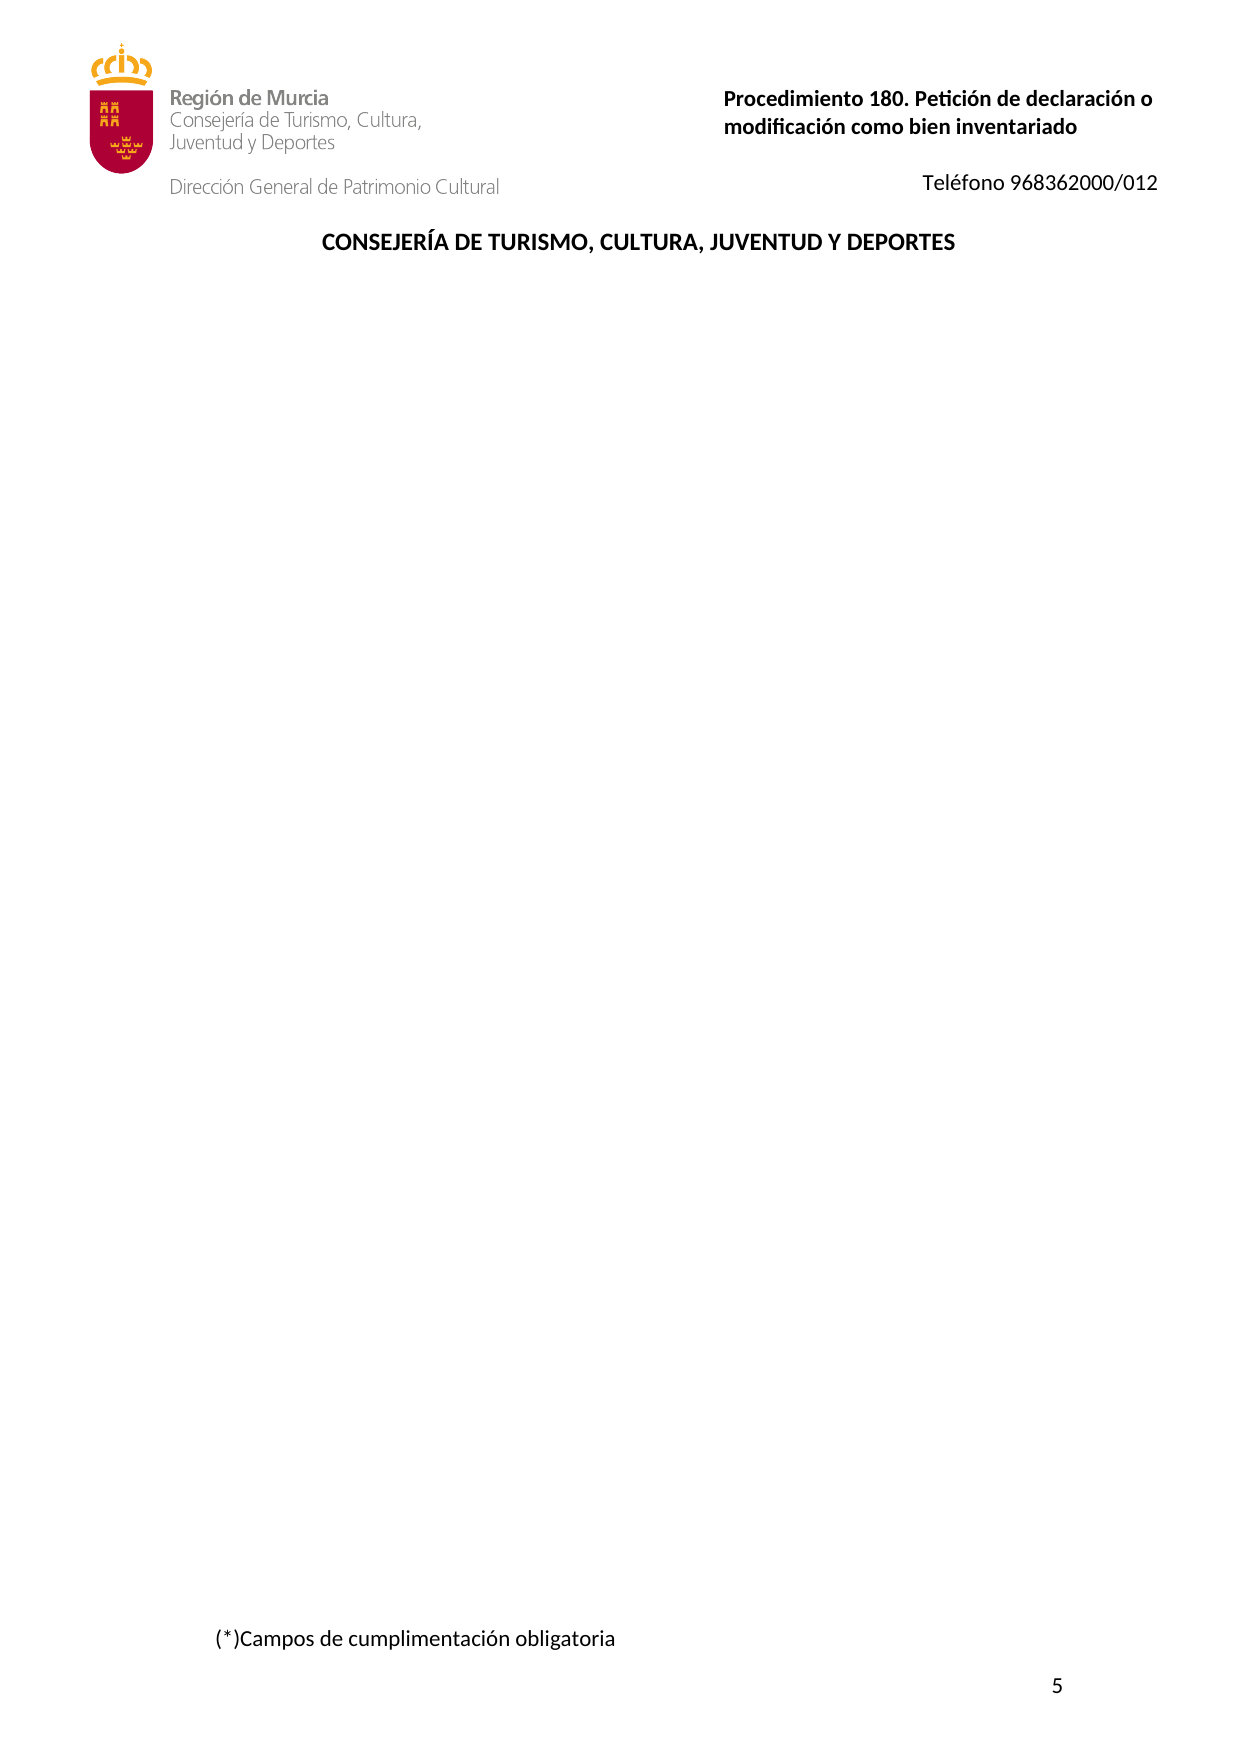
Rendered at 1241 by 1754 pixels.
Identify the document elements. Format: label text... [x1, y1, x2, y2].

list CONSEJERÍA DE TURISMO, CULTURA, JUVENTUD Y DEPORTES [215, 192, 1063, 256]
picture [1, 1, 1241, 274]
